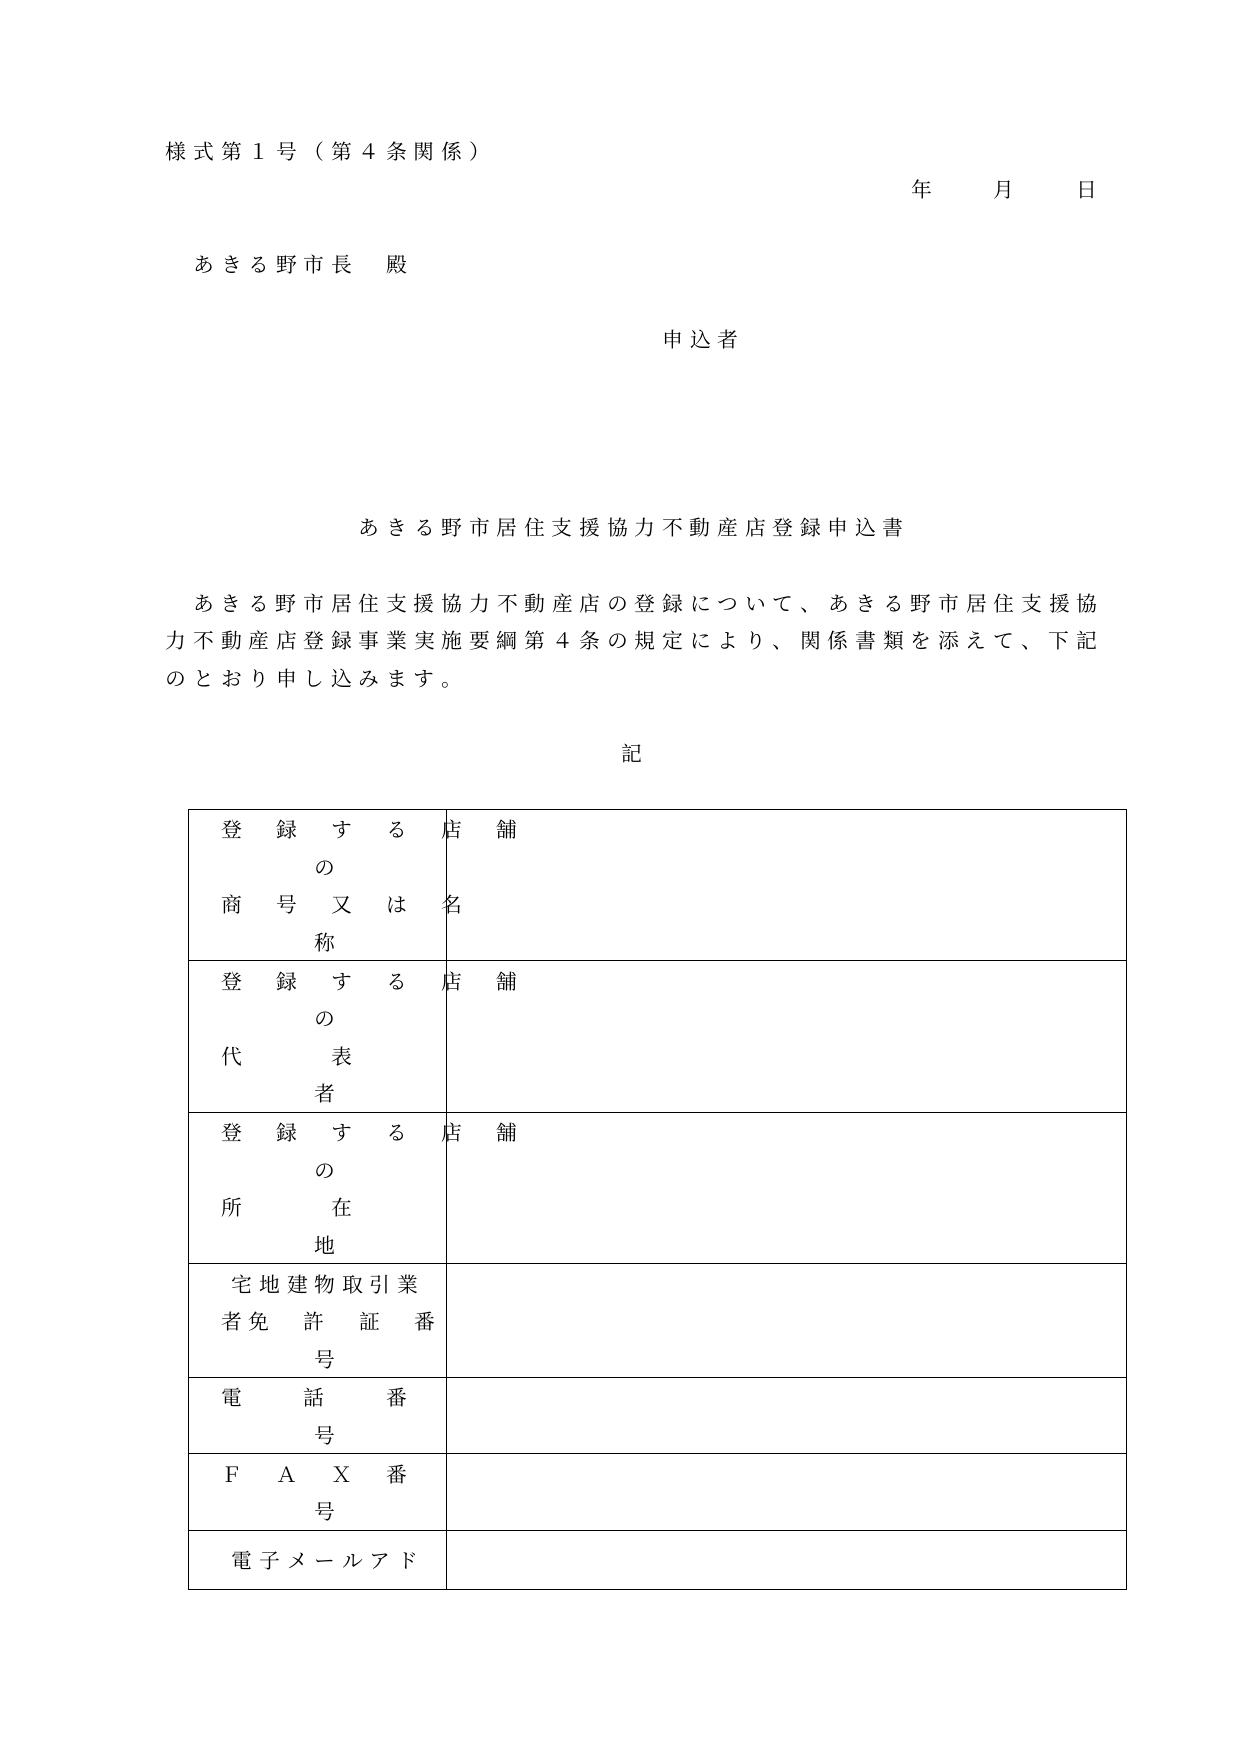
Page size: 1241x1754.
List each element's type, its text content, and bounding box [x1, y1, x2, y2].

text あきる野市居住支援協力不動産店の登録について、あきる野市居住支援協力不動産店登録事業実施要綱第４条の規定により、関係書類を添えて、下記のとおり申し込みます。 [166, 583, 1104, 696]
table_cell [447, 961, 1126, 1112]
table_header 登録する店舗の 商号又は名称 [189, 810, 446, 960]
table_cell 登録する店舗の 所在地 [189, 1113, 446, 1263]
table_cell [447, 1264, 1126, 1377]
text 様式第１号（第４条関係） [166, 132, 1104, 169]
table_cell 宅地建物取引業者免許証番号 [189, 1264, 446, 1377]
table_cell 電話番号 [189, 1378, 446, 1453]
text あきる野市居住支援協力不動産店登録申込書 [166, 508, 1104, 546]
text 記 [166, 733, 1104, 771]
table_cell ＦＡＸ番号 [189, 1454, 446, 1529]
text あきる野市長 殿 [166, 245, 1104, 282]
text 申込者 [658, 320, 1104, 357]
text 年 月 日 [166, 169, 1104, 207]
table_cell [447, 1531, 1126, 1588]
table_cell 登録する店舗の 代表者 [189, 961, 446, 1112]
table_cell [447, 1113, 1126, 1263]
table_cell [447, 1378, 1126, 1453]
table_cell 電子メールアドレス [189, 1531, 446, 1588]
table_cell [447, 1454, 1126, 1529]
table_header [447, 810, 1126, 960]
